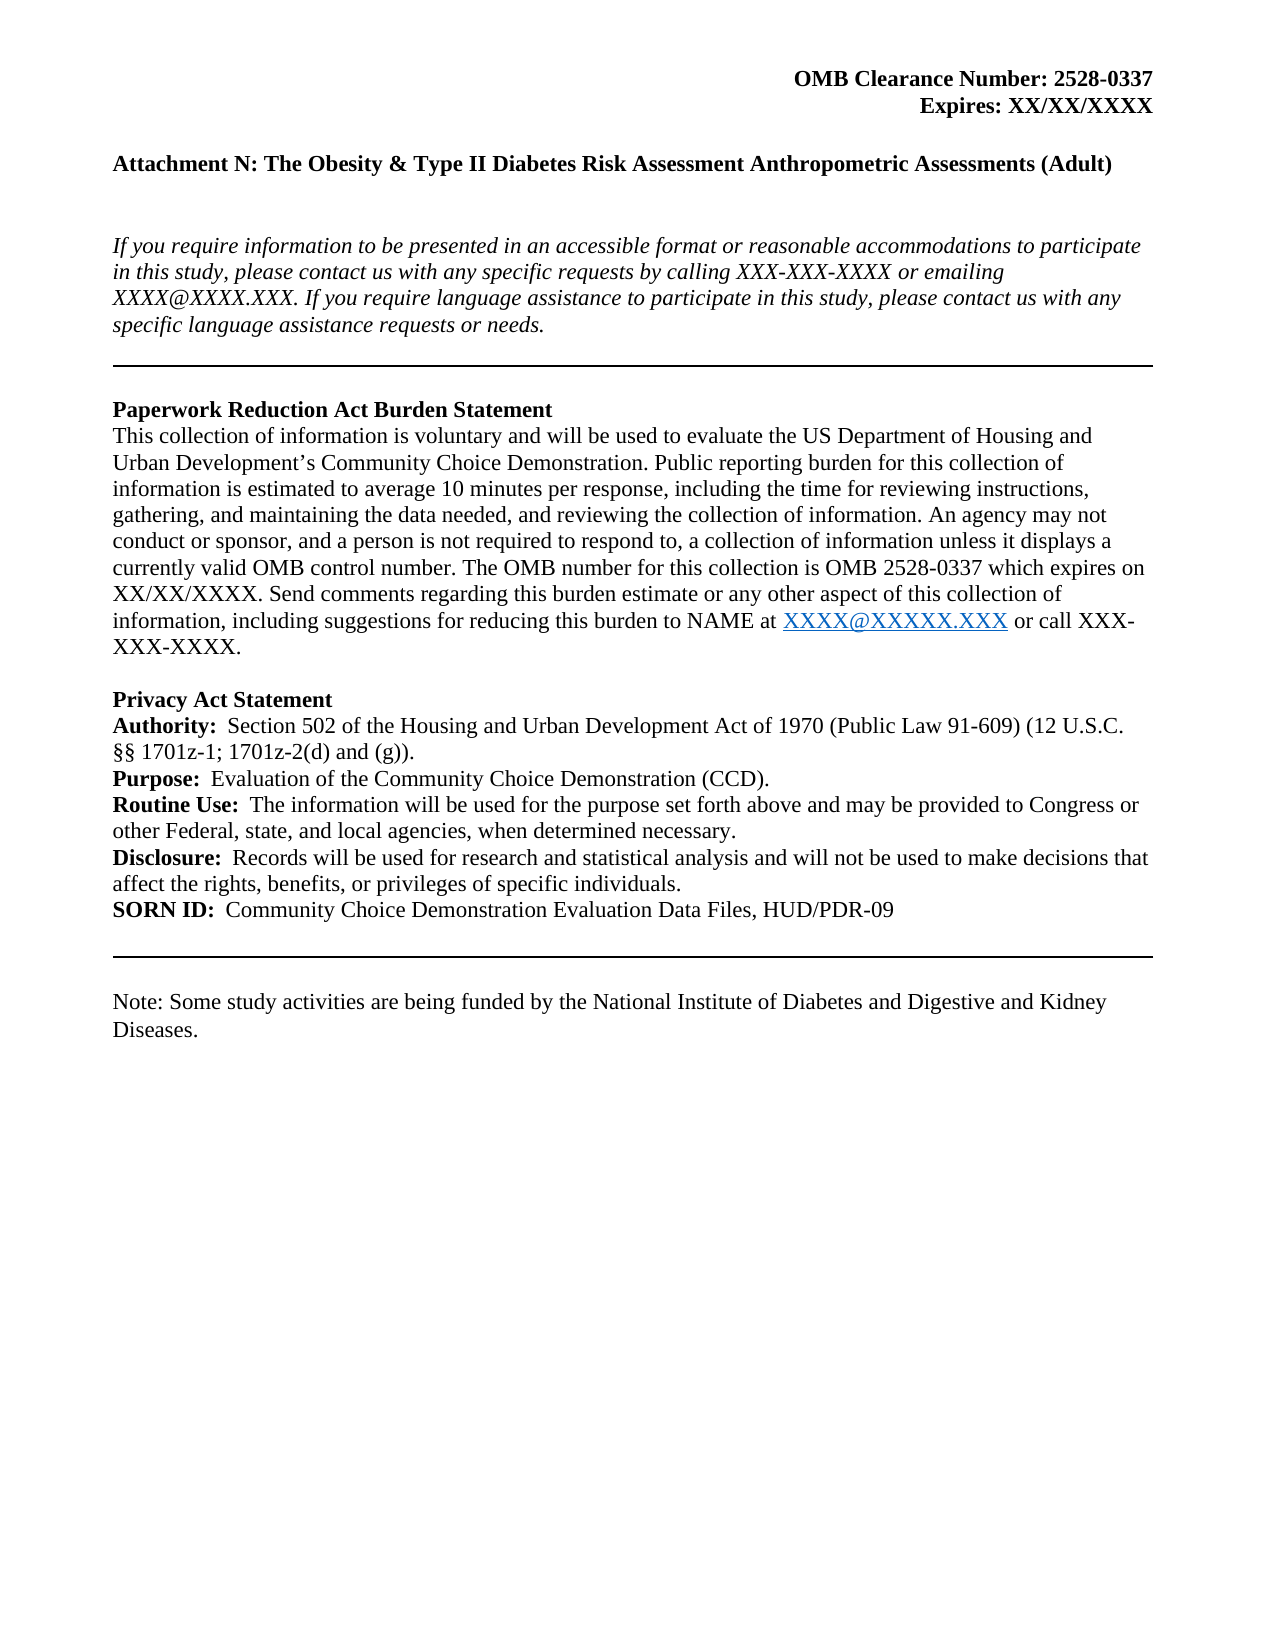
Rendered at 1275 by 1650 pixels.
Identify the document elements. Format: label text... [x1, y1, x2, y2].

text Paperwork Reduction Act Burden Statement [112, 367, 1153, 422]
text SORN ID: Community Choice Demonstration Evaluation Data Files, HUD/PDR-09 [112, 897, 1153, 923]
text If you require information to be presented in an accessible format or reasonable accommodations to participate in this study, please contact us with any specific requests by calling XXX-XXX-XXXX or emailing XXXX@XXXX.XXX. If you require language assistance to participate in this study, please contact us with any specific language assistance requests or needs. [545, 232, 1153, 337]
text Authority: Section 502 of the Housing and Urban Development Act of 1970 (Public Law 91-609) (12 U.S.C. §§ 1701z-1; 1701z-2(d) and (g)). [112, 712, 1153, 765]
text Disclosure: Records will be used for research and statistical analysis and will not be used to make decisions that affect the rights, benefits, or privileges of specific individuals. [112, 844, 1153, 897]
text Routine Use: The information will be used for the purpose set forth above and may be provided to Congress or other Federal, state, and local agencies, when determined necessary. [112, 791, 1153, 844]
text Privacy Act Statement [112, 686, 1153, 712]
text This collection of information is voluntary and will be used to evaluate the US Department of Housing and Urban Development’s Community Choice Demonstration. Public reporting burden for this collection of information is estimated to average 10 minutes per response, including the time for reviewing instructions, gathering, and maintaining the data needed, and reviewing the collection of information. An agency may not conduct or sponsor, and a person is not required to respond to, a collection of information unless it displays a currently valid OMB control number. The OMB number for this collection is OMB 2528-0337 which expires on XX/XX/XXXX. Send comments regarding this burden estimate or any other aspect of this collection of information, including suggestions for reducing this burden to NAME at XXXX@XXXXX.XXX or call XXX-XXX-XXXX. [112, 422, 1153, 659]
text Purpose: Evaluation of the Community Choice Demonstration (CCD). [112, 765, 1153, 791]
text Attachment N: The Obesity & Type II Diabetes Risk Assessment Anthropometric Assessments (Adult) [112, 150, 1153, 176]
text Note: Some study activities are being funded by the National Institute of Diabetes and Digestive and Kidney Diseases. [112, 958, 1153, 1043]
